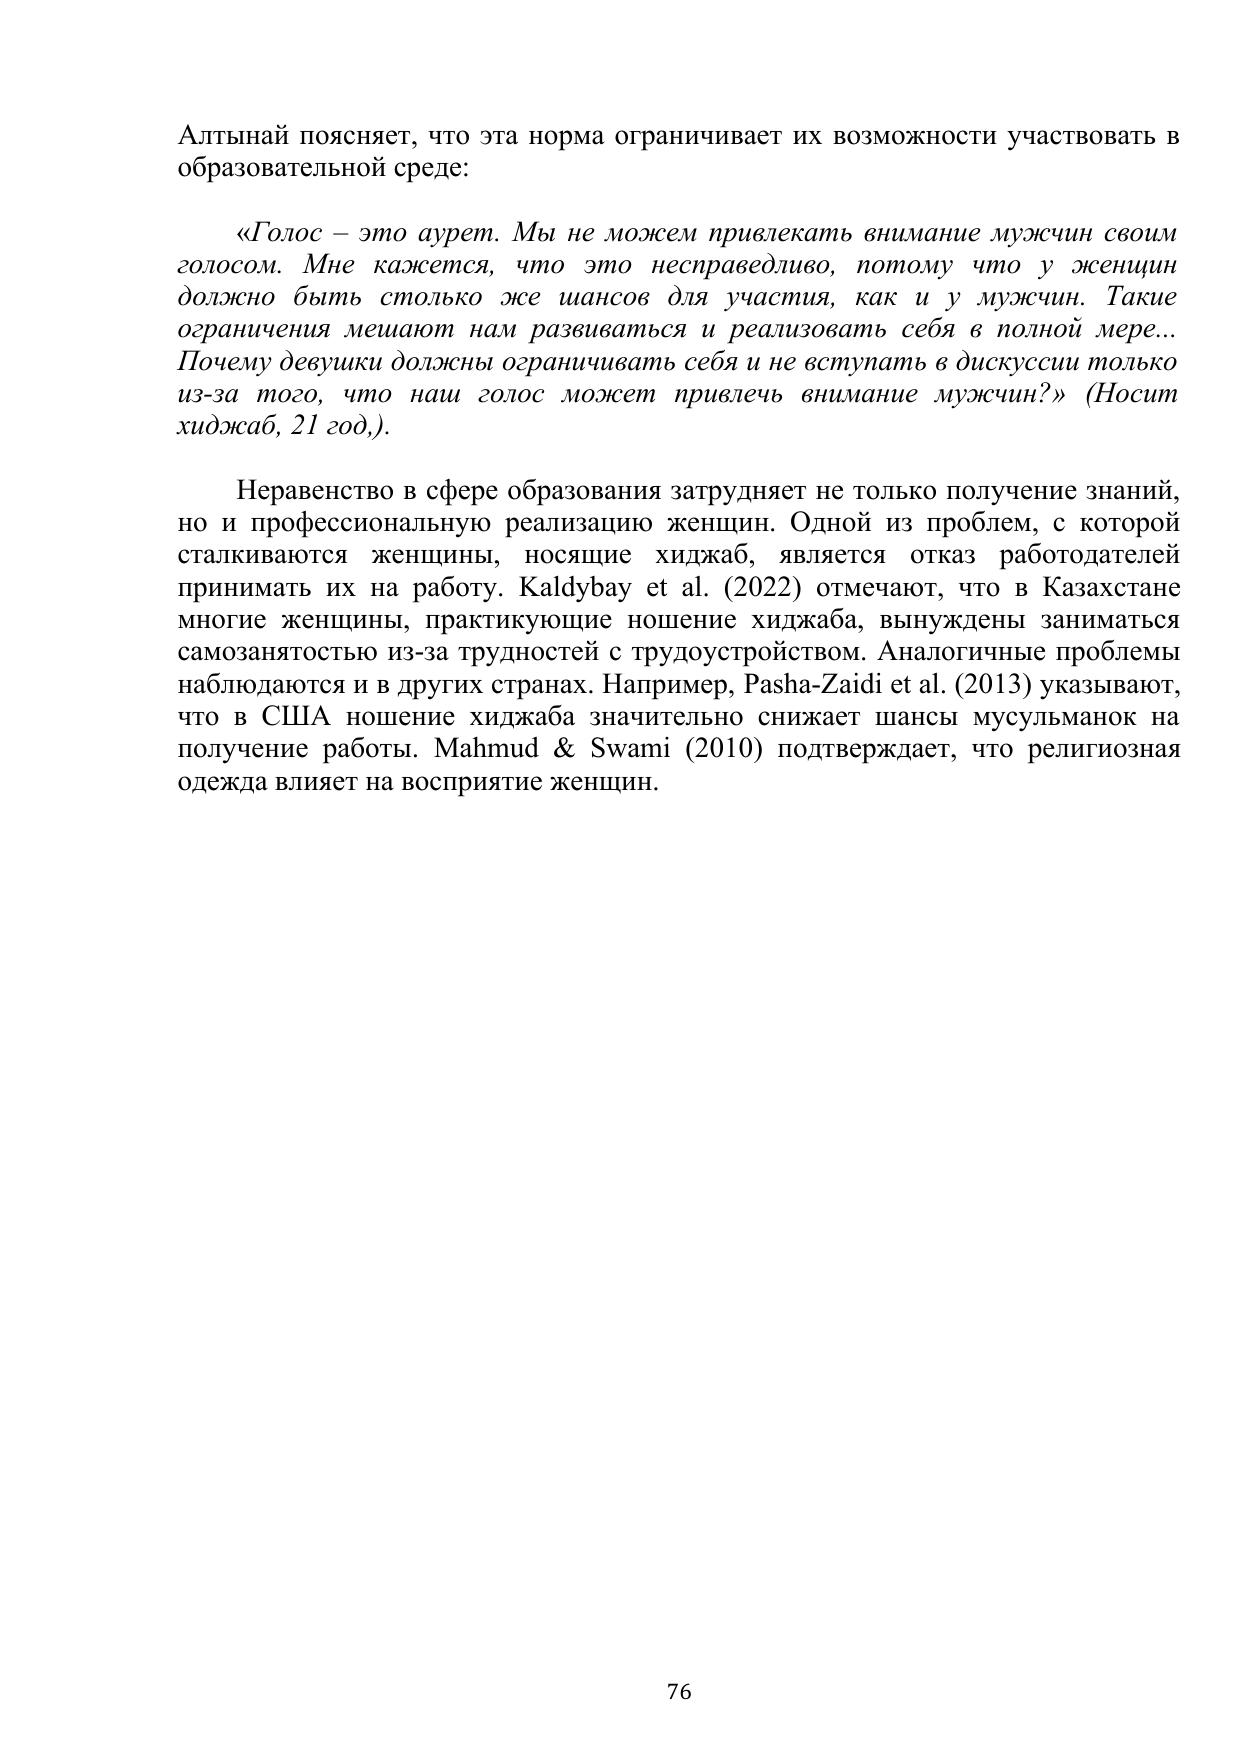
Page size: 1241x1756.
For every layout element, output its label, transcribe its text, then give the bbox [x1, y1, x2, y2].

text «Голос – это аурет. Мы не можем привлекать внимание мужчин своим голосом. Мне кажется, что это несправедливо, потому что у женщин должно быть столько же шансов для участия, как и у мужчин. Такие ограничения мешают нам развиваться и реализовать себя в полной мере... Почему девушки должны ограничивать себя и не вступать в дискуссии только из-за того, что наш голос может привлечь внимание мужчин?» (Носит хиджаб, 21 год,). [177, 215, 1181, 441]
text Неравенство в сфере образования затрудняет не только получение знаний, но и профессиональную реализацию женщин. Одной из проблем, с которой сталкиваются женщины, носящие хиджаб, является отказ работодателей принимать их на работу. отмечают, что в Казахстане многие женщины, практикующие ношение хиджаба, вынуждены заниматься самозанятостью из-за трудностей с трудоустройством. Аналогичные проблемы наблюдаются и в других странах. Например, указывают, что в США ношение хиджаба значительно снижает шансы мусульманок на получение работы. подтверждает, что религиозная одежда влияет на восприятие женщин. [177, 473, 1181, 796]
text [177, 118, 1181, 183]
